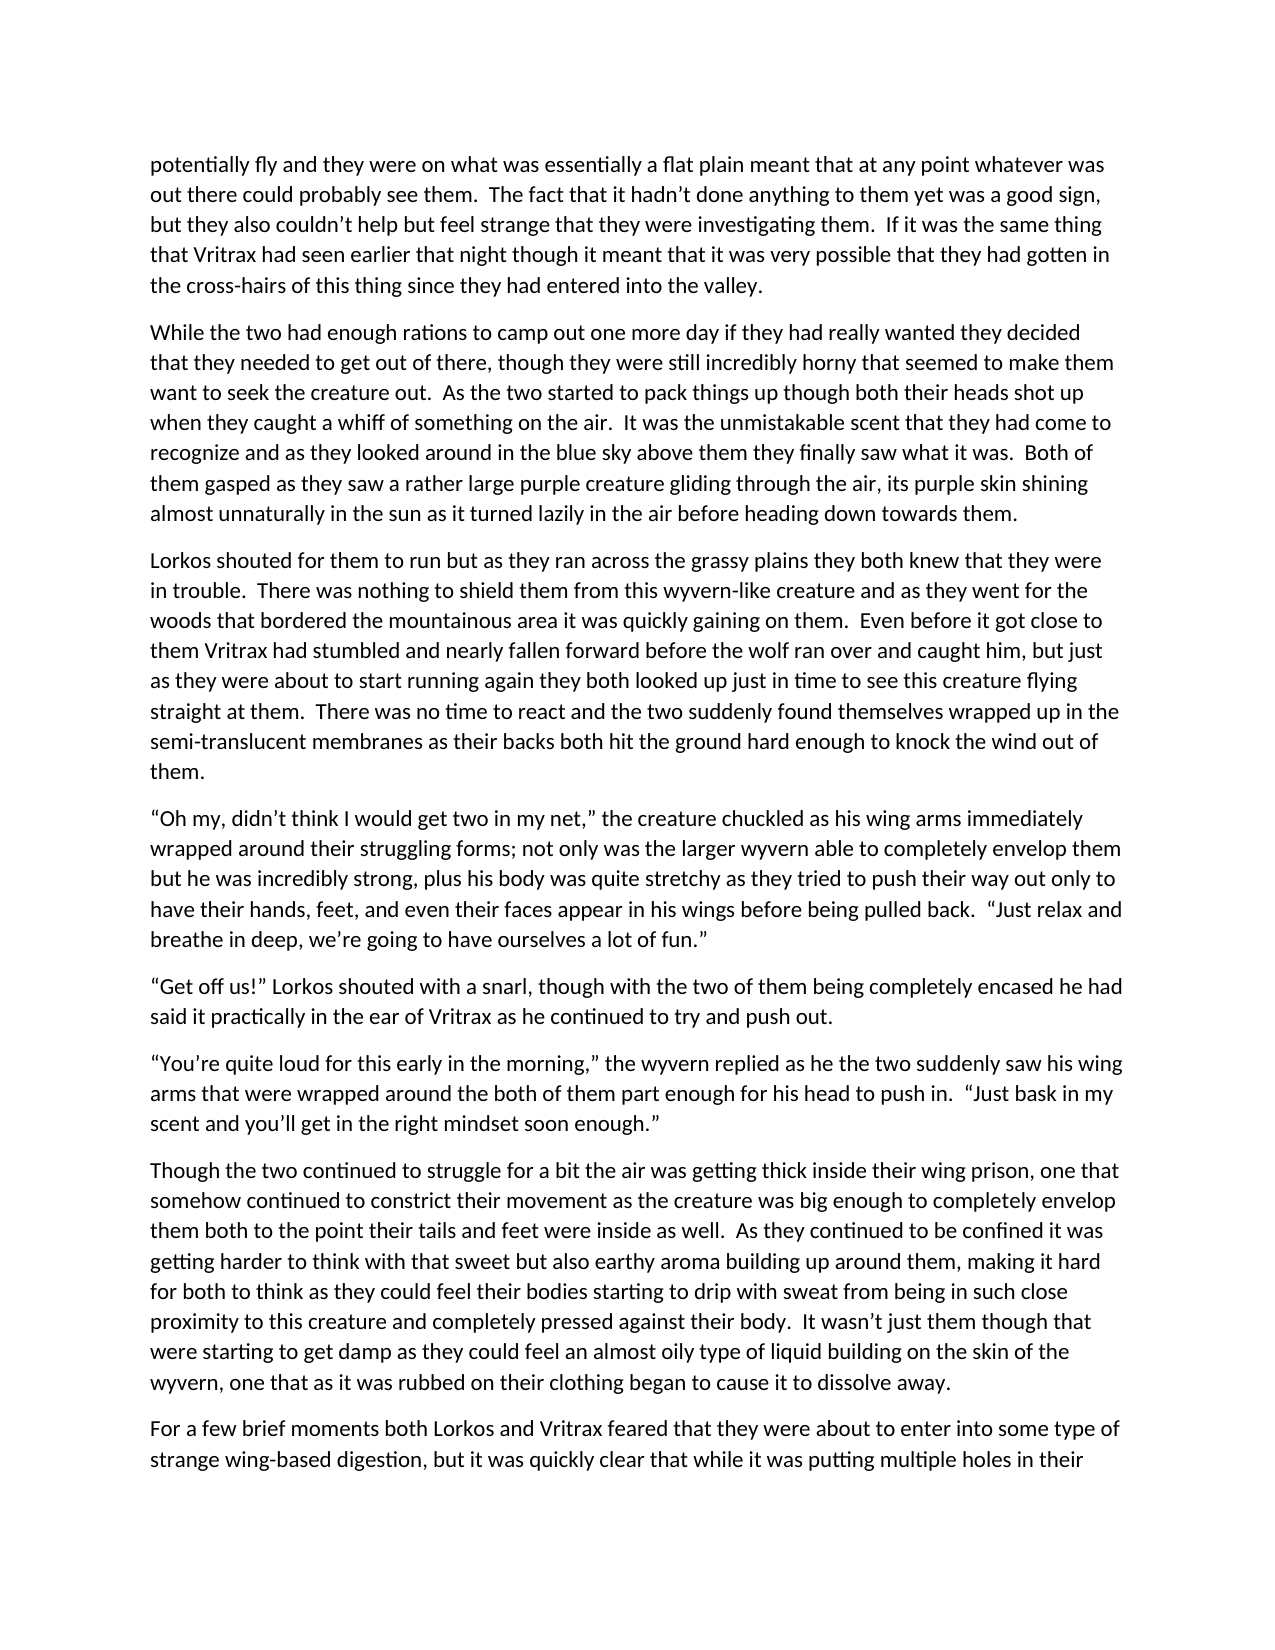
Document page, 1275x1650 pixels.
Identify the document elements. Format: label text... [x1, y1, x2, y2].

text Though the two continued to struggle for a bit the air was getting thick inside their wing prison, one that somehow continued to constrict their movement as the creature was big enough to completely envelop them both to the point their tails and feet were inside as well. As they continued to be confined it was getting harder to think with that sweet but also earthy aroma building up around them, making it hard for both to think as they could feel their bodies starting to drip with sweat from being in such close proximity to this creature and completely pressed against their body. It wasn’t just them though that were starting to get damp as they could feel an almost oily type of liquid building on the skin of the wyvern, one that as it was rubbed on their clothing began to cause it to dissolve away. [150, 1156, 1125, 1396]
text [150, 150, 1125, 299]
text “Get off us!” Lorkos shouted with a snarl, though with the two of them being completely encased he had said it practically in the ear of Vritrax as he continued to try and push out. [150, 972, 1125, 1030]
text “You’re quite loud for this early in the morning,” the wyvern replied as he the two suddenly saw his wing arms that were wrapped around the both of them part enough for his head to push in. “Just bask in my scent and you’ll get in the right mindset soon enough.” [150, 1049, 1125, 1137]
text “Oh my, didn’t think I would get two in my net,” the creature chuckled as his wing arms immediately wrapped around their struggling forms; not only was the larger wyvern able to completely envelop them but he was incredibly strong, plus his body was quite stretchy as they tried to push their way out only to have their hands, feet, and even their faces appear in his wings before being pulled back. “Just relax and breathe in deep, we’re going to have ourselves a lot of fun.” [150, 804, 1125, 953]
text Lorkos shouted for them to run but as they ran across the grassy plains they both knew that they were in trouble. There was nothing to shield them from this wyvern-like creature and as they went for the woods that bordered the mountainous area it was quickly gaining on them. Even before it got close to them Vritrax had stumbled and nearly fallen forward before the wolf ran over and caught him, but just as they were about to start running again they both looked up just in time to see this creature flying straight at them. There was no time to react and the two suddenly found themselves wrapped up in the semi-translucent membranes as their backs both hit the ground hard enough to knock the wind out of them. [150, 546, 1125, 785]
text While the two had enough rations to camp out one more day if they had really wanted they decided that they needed to get out of there, though they were still incredibly horny that seemed to make them want to seek the creature out. As the two started to pack things up though both their heads shot up when they caught a whiff of something on the air. It was the unmistakable scent that they had come to recognize and as they looked around in the blue sky above them they finally saw what it was. Both of them gasped as they saw a rather large purple creature gliding through the air, its purple skin shining almost unnaturally in the sun as it turned lazily in the air before heading down towards them. [150, 318, 1125, 527]
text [150, 1414, 1125, 1473]
